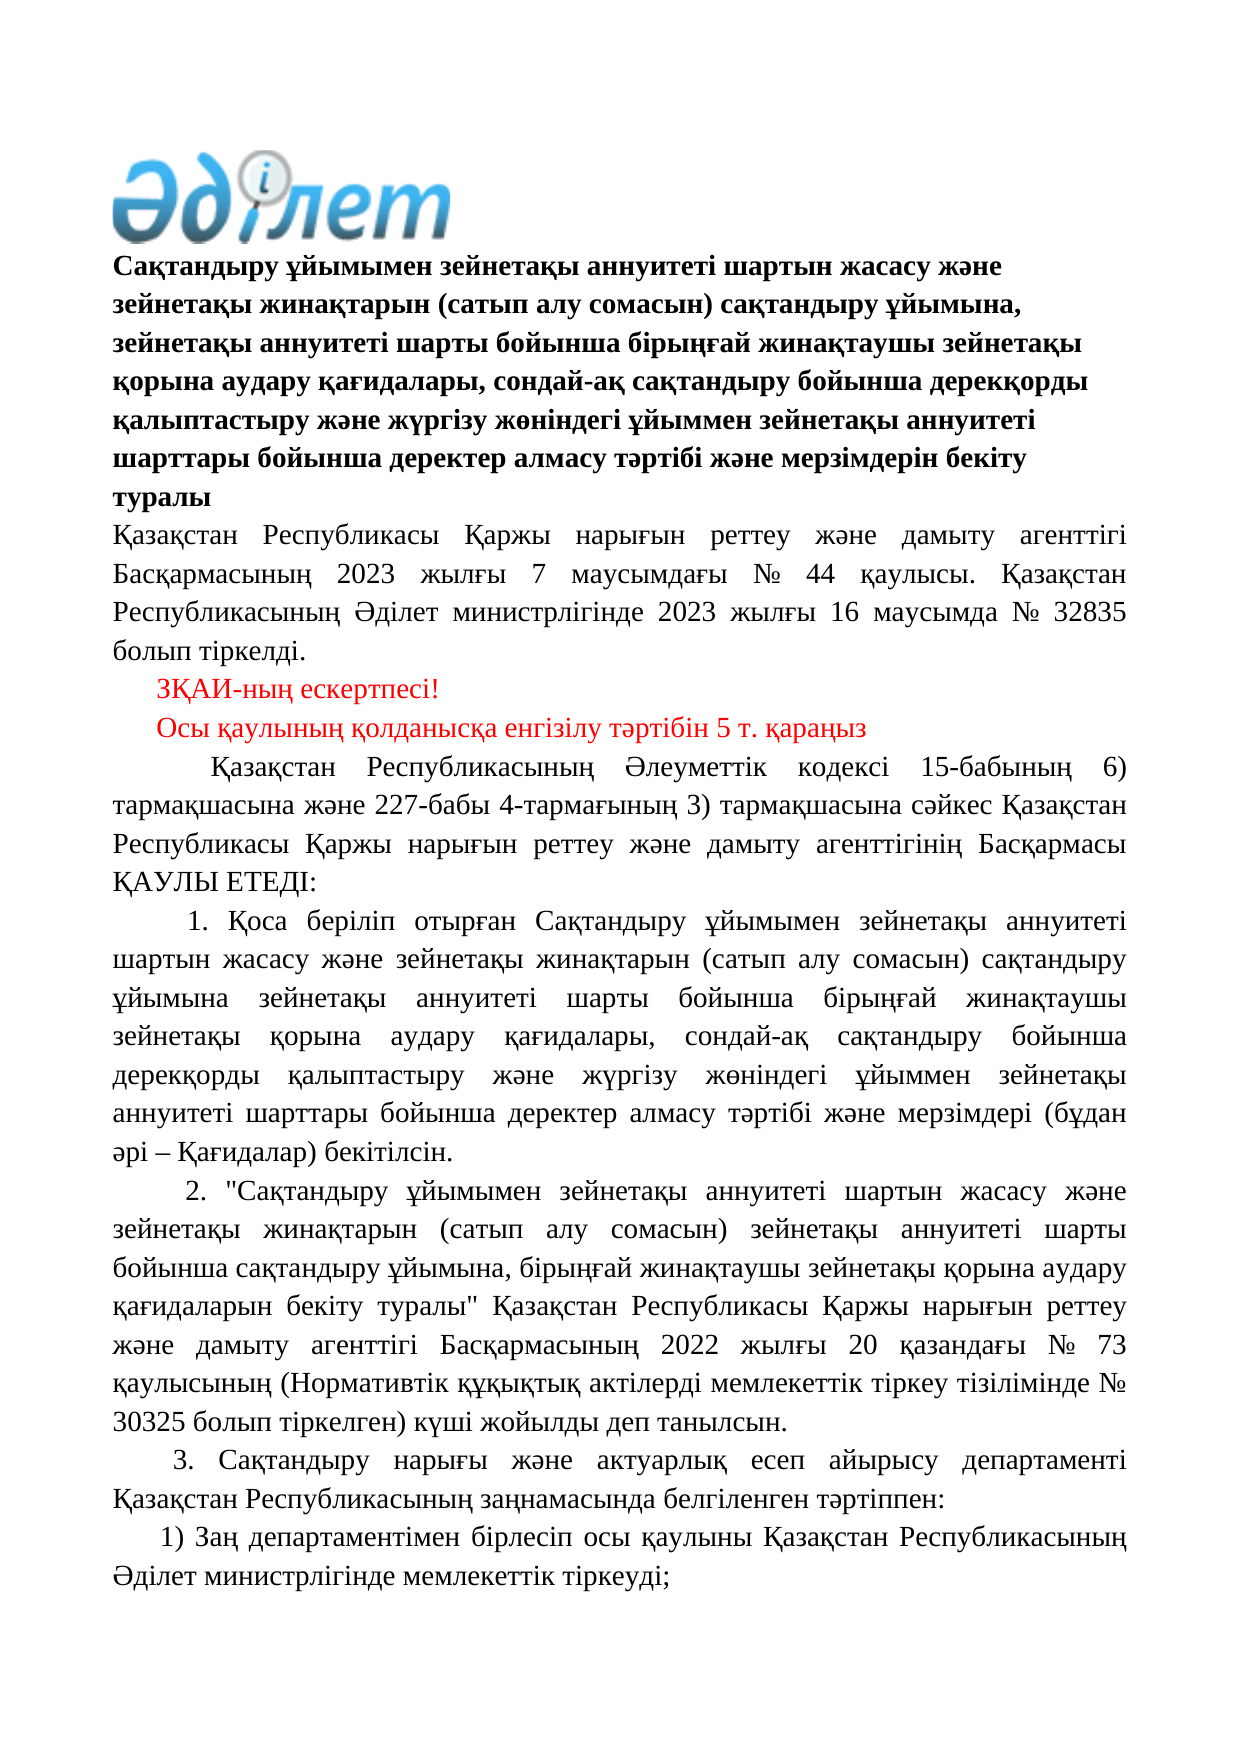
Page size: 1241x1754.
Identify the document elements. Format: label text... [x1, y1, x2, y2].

text Сақтандыру ұйымымен зейнетақы аннуитеті шартын жасасу және зейнетақы жинақтарын (сатып алу сомасын) сақтандыру ұйымына, зейнетақы аннуитеті шарты бойынша бірыңғай жинақтаушы зейнетақы қорына аудару қағидалары, сондай-ақ сақтандыру бойынша дерекқорды қалыптастыру және жүргізу жөніндегі ұйыммен зейнетақы аннуитеті шарттары бойынша деректер алмасу тәртібі және мерзімдерін бекіту туралы [112, 248, 1128, 512]
text 3. Сақтандыру нарығы және актуарлық есеп айырысу департаменті Қазақстан Республикасының заңнамасында белгіленген тәртіппен: [112, 1442, 1128, 1514]
text Осы қаулының қолданысқа енгізілу тәртібін 5 т. қараңыз [112, 710, 1128, 744]
text 1. Қоса беріліп отырған Сақтандыру ұйымымен зейнетақы аннуитеті шартын жасасу және зейнетақы жинақтарын (сатып алу сомасын) сақтандыру ұйымына зейнетақы аннуитеті шарты бойынша бірыңғай жинақтаушы зейнетақы қорына аудару қағидалары, сондай-ақ сақтандыру бойынша дерекқорды қалыптастыру және жүргізу жөніндегі ұйыммен зейнетақы аннуитеті шарттары бойынша деректер алмасу тәртібі және мерзімдері (бұдан әрі – Қағидалар) бекітілсін. [112, 903, 1128, 1168]
text Қазақстан Республикасының Әлеуметтік кодексі 15-бабының 6) тармақшасына және 227-бабы 4-тармағының 3) тармақшасына сәйкес Қазақстан Республикасы Қаржы нарығын реттеу және дамыту агенттігінің Басқармасы ҚАУЛЫ ЕТЕДІ: [112, 749, 1128, 898]
text 1) Заң департаментімен бірлесіп осы қаулыны Қазақстан Республикасының Әділет министрлігінде мемлекеттік тіркеуді; [112, 1519, 1128, 1592]
picture [112, 150, 451, 244]
text Қазақстан Республикасы Қаржы нарығын реттеу және дамыту агенттігі Басқармасының 2023 жылғы 7 маусымдағы № 44 қаулысы. Қазақстан Республикасының Әділет министрлігінде 2023 жылғы 16 маусымда № 32835 болып тіркелді. [112, 517, 1128, 667]
text ЗҚАИ-ның ескертпесі! [112, 672, 1128, 705]
text 2. "Сақтандыру ұйымымен зейнетақы аннуитеті шартын жасасу және зейнетақы жинақтарын (сатып алу сомасын) зейнетақы аннуитеті шарты бойынша сақтандыру ұйымына, бірыңғай жинақтаушы зейнетақы қорына аудару қағидаларын бекіту туралы" Қазақстан Республикасы Қаржы нарығын реттеу және дамыту агенттігі Басқармасының 2022 жылғы 20 қазандағы № 73 қаулысының (Нормативтік құқықтық актілерді мемлекеттік тіркеу тізілімінде № 30325 болып тіркелген) күші жойылды деп танылсын. [112, 1173, 1128, 1437]
